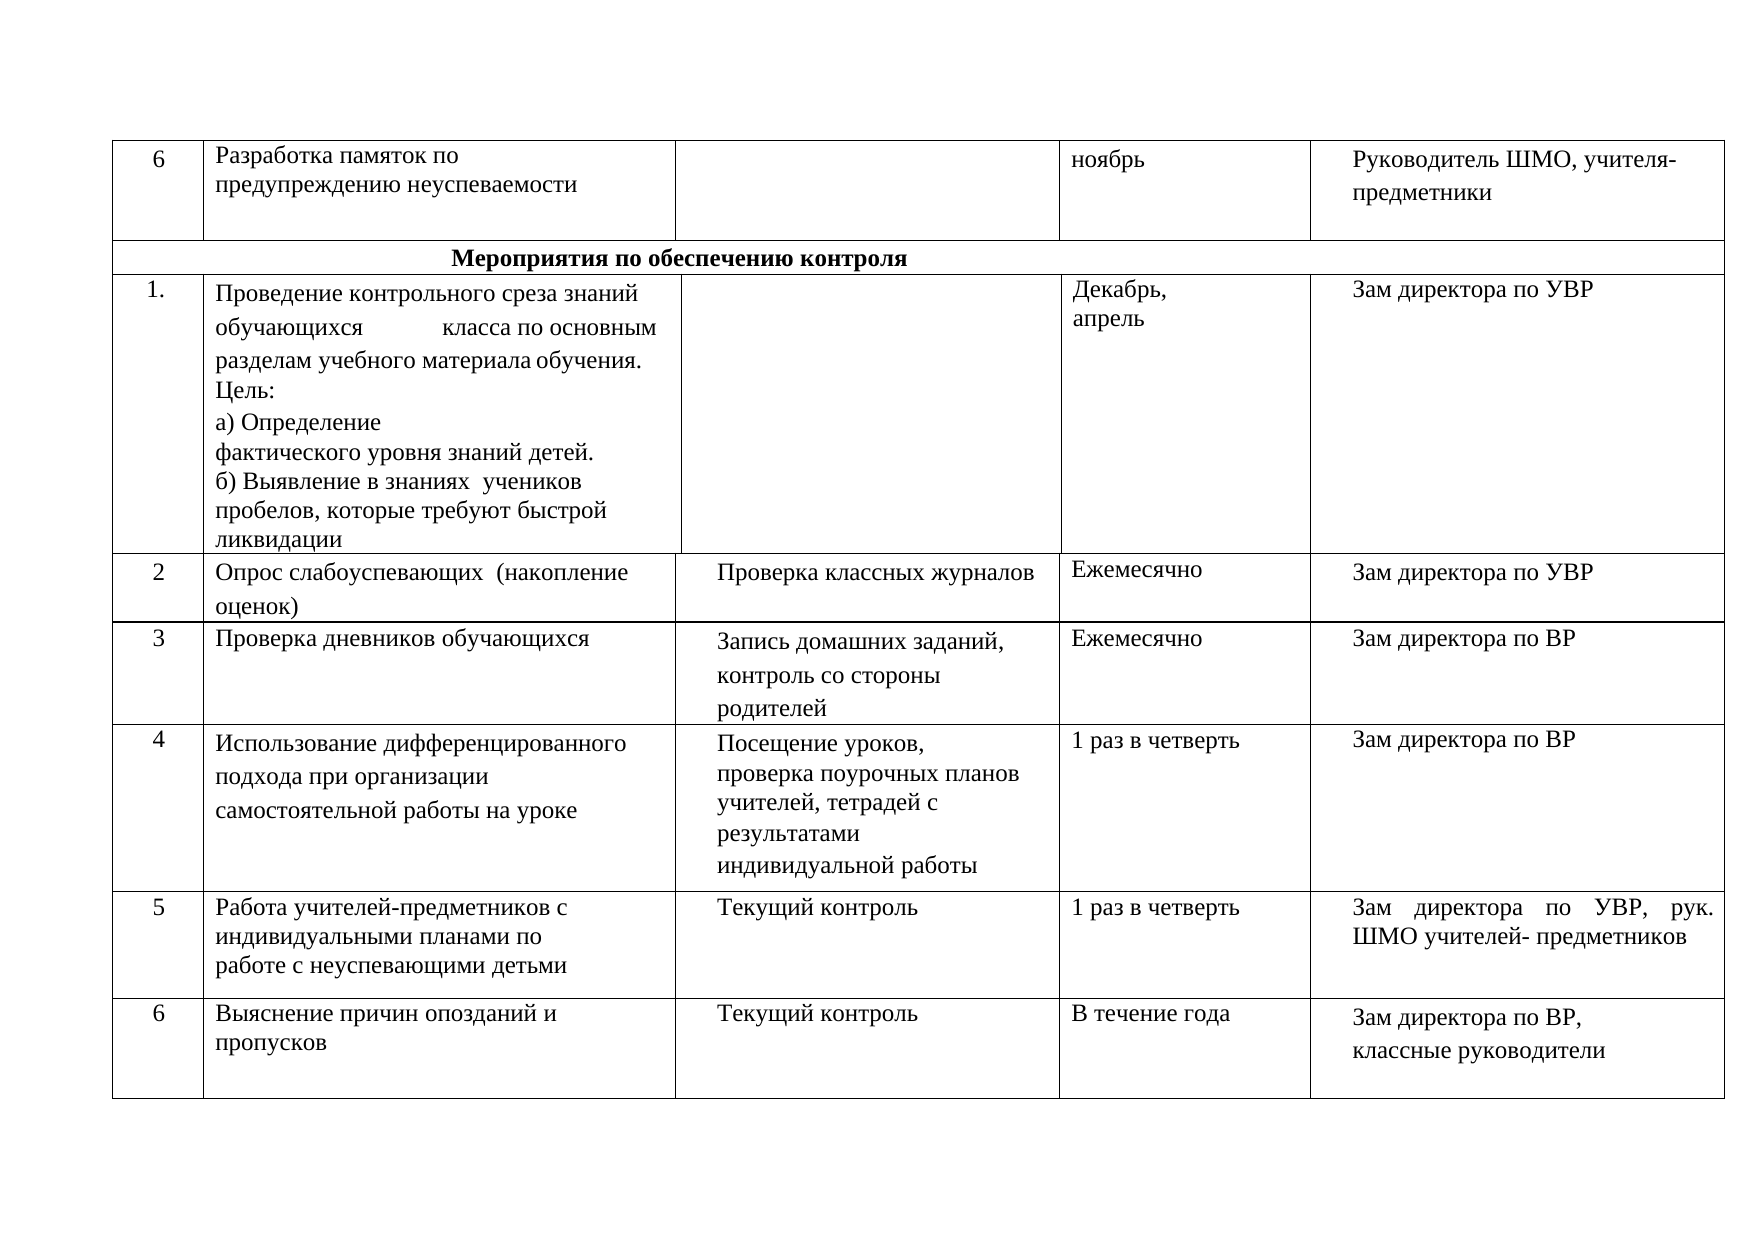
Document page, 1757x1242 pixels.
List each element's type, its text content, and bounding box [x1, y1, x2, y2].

table_cell [682, 275, 1061, 553]
table_cell Запись домашних заданий, контроль со стороны родителей [676, 623, 1059, 723]
table_cell Использование дифференцированного подхода при организации самостоятельной работы на уроке [204, 725, 675, 891]
table_cell Зам директора по УВР [1311, 554, 1724, 621]
table_cell 1 раз в четверть [1060, 725, 1310, 891]
table_cell 2 [113, 554, 203, 621]
table_cell Проверка дневников обучающихся [204, 623, 675, 723]
table_cell 6 [113, 141, 203, 240]
table_cell 3 [113, 623, 203, 723]
table_cell 4 [113, 725, 203, 891]
table_cell Мероприятия по обеспечению контроля [113, 241, 1724, 273]
table_cell Текущий контроль [676, 999, 1059, 1098]
table_cell Опрос слабоуспевающих (накопление оценок) [204, 554, 675, 621]
table_cell Зам директора по ВР [1311, 623, 1724, 723]
table_cell Разработка памяток по предупреждению неуспеваемости [204, 141, 675, 240]
table_cell Руководитель ШМО, учителя-предметники [1311, 141, 1724, 240]
table_cell Зам директора по УВР [1311, 275, 1724, 553]
table_cell Зам директора по ВР [1311, 725, 1724, 891]
table_cell Ежемесячно [1060, 623, 1310, 723]
table_cell [676, 141, 1059, 240]
table_cell 6 [113, 999, 203, 1098]
table_cell Посещение уроков, проверка поурочных планов учителей, тетрадей с результатами индивидуальной работы [676, 725, 1059, 891]
table_cell 1. [113, 275, 203, 553]
table_cell Текущий контроль [676, 892, 1059, 997]
table_cell Ежемесячно [1060, 554, 1310, 621]
table_cell Декабрь, апрель [1062, 275, 1310, 553]
table_cell Выяснение причин опозданий и пропусков [204, 999, 675, 1098]
table_cell Проведение контрольного среза знаний обучающихся класса по основным разделам учебного материала обучения. Цель: а) Определение фактического уровня знаний детей. б) Выявление в знаниях учеников пробелов, которые требуют быстрой ликвидации [204, 275, 681, 553]
table_cell Зам директора по ВР, классные руководители [1311, 999, 1724, 1098]
table_cell Зам директора по УВР, рук. ШМО учителей- предметников [1311, 892, 1724, 997]
table_cell 1 раз в четверть [1060, 892, 1310, 997]
table_cell Работа учителей-предметников с индивидуальными планами по работе с неуспевающими детьми [204, 892, 675, 997]
table_cell Проверка классных журналов [676, 554, 1059, 621]
table_cell 5 [113, 892, 203, 997]
table_cell ноябрь [1060, 141, 1310, 240]
table_cell В течение года [1060, 999, 1310, 1098]
